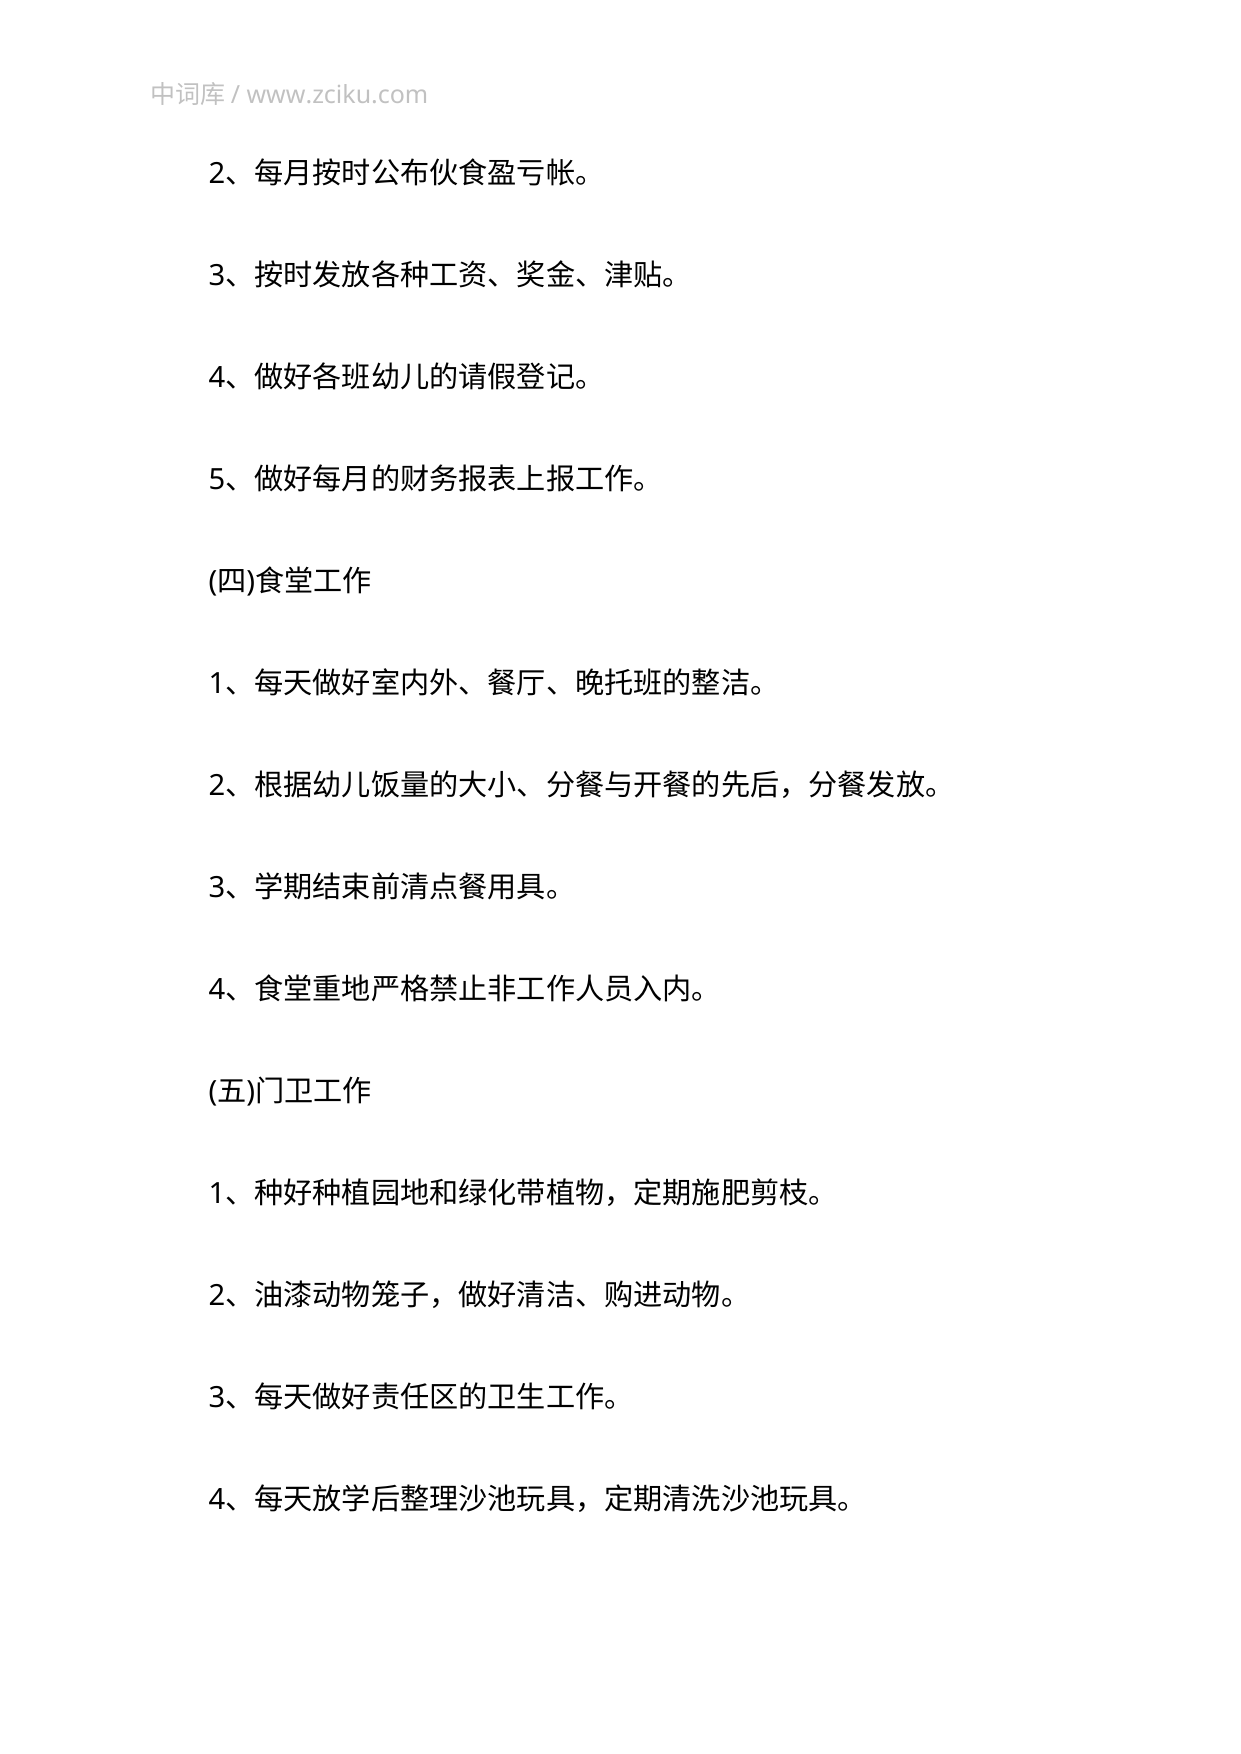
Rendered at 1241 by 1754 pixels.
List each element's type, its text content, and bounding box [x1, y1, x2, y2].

text 4、食堂重地严格禁止非工作人员入内。 [150, 966, 1090, 1008]
text 2、油漆动物笼子，做好清洁、购进动物。 [150, 1272, 1090, 1314]
text 3、每天做好责任区的卫生工作。 [150, 1374, 1090, 1416]
text 2、根据幼儿饭量的大小、分餐与开餐的先后，分餐发放。 [150, 762, 1090, 804]
text 4、每天放学后整理沙池玩具，定期清洗沙池玩具。 [150, 1476, 1090, 1518]
text 1、种好种植园地和绿化带植物，定期施肥剪枝。 [150, 1170, 1090, 1212]
text (四)食堂工作 [150, 558, 1090, 600]
text (五)门卫工作 [150, 1068, 1090, 1110]
text 2、每月按时公布伙食盈亏帐。 [150, 150, 1090, 192]
text 3、按时发放各种工资、奖金、津贴。 [150, 252, 1090, 294]
text 5、做好每月的财务报表上报工作。 [150, 456, 1090, 498]
text 4、做好各班幼儿的请假登记。 [150, 354, 1090, 396]
text 3、学期结束前清点餐用具。 [150, 864, 1090, 906]
text 1、每天做好室内外、餐厅、晚托班的整洁。 [150, 660, 1090, 702]
